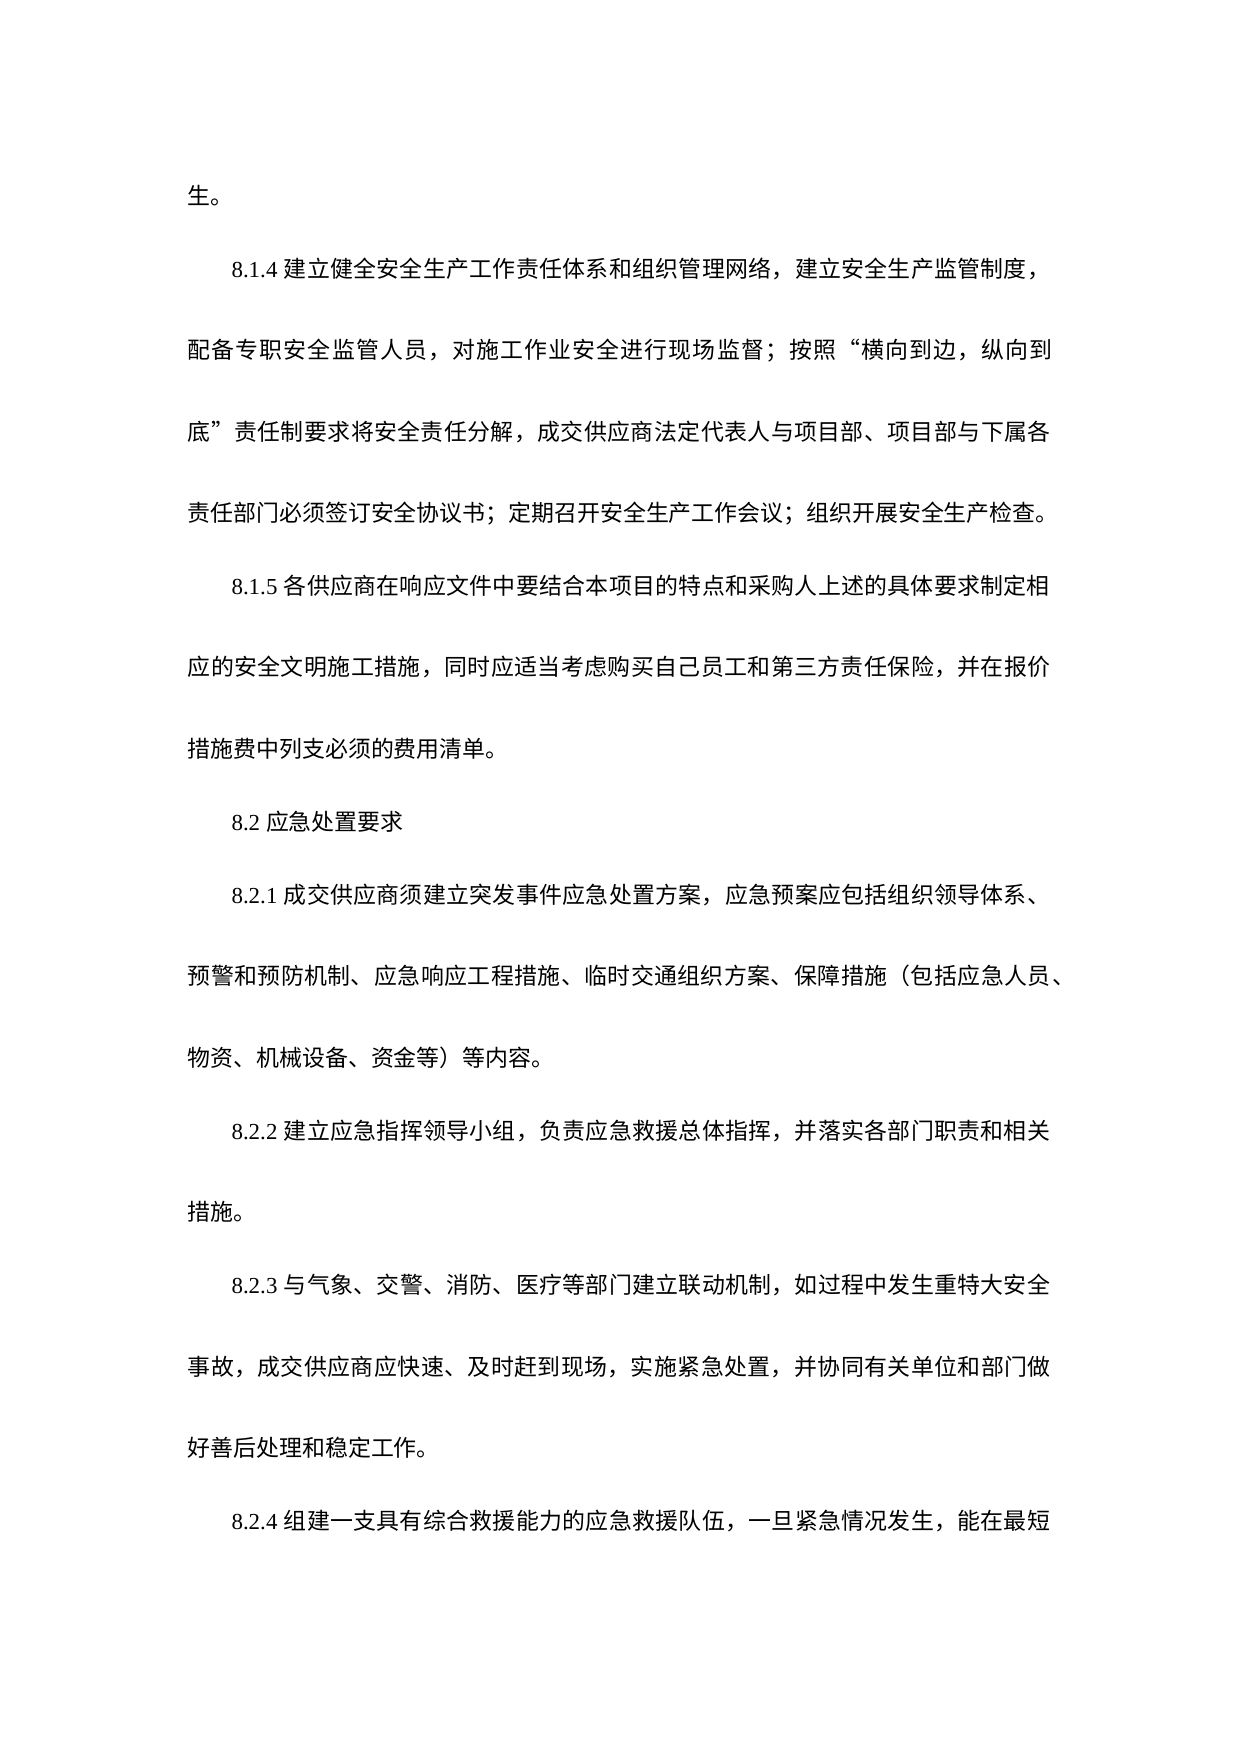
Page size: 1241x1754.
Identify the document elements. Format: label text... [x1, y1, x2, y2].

text 8.2.2 建立应急指挥领导小组，负责应急救援总体指挥，并落实各部门职责和相关措施。 [187, 1097, 1053, 1243]
text 8.2.3 与气象、交警、消防、医疗等部门建立联动机制，如过程中发生重特大安全事故，成交供应商应快速、及时赶到现场，实施紧急处置，并协同有关单位和部门做好善后处理和稳定工作。 [187, 1251, 1053, 1479]
text 8.1.4 建立健全安全生产工作责任体系和组织管理网络，建立安全生产监管制度，配备专职安全监管人员，对施工作业安全进行现场监督；按照“横向到边，纵向到底”责任制要求将安全责任分解，成交供应商法定代表人与项目部、项目部与下属各责任部门必须签订安全协议书；定期召开安全生产工作会议；组织开展安全生产检查。 [187, 235, 1053, 544]
text 8.2 应急处置要求 [187, 788, 1053, 853]
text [187, 162, 1053, 227]
text 8.2.1 成交供应商须建立突发事件应急处置方案，应急预案应包括组织领导体系、预警和预防机制、应急响应工程措施、临时交通组织方案、保障措施（包括应急人员、物资、机械设备、资金等）等内容。 [187, 861, 1053, 1089]
text 8.1.5 各供应商在响应文件中要结合本项目的特点和采购人上述的具体要求制定相应的安全文明施工措施，同时应适当考虑购买自己员工和第三方责任保险，并在报价措施费中列支必须的费用清单。 [187, 552, 1053, 780]
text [187, 1487, 1053, 1552]
